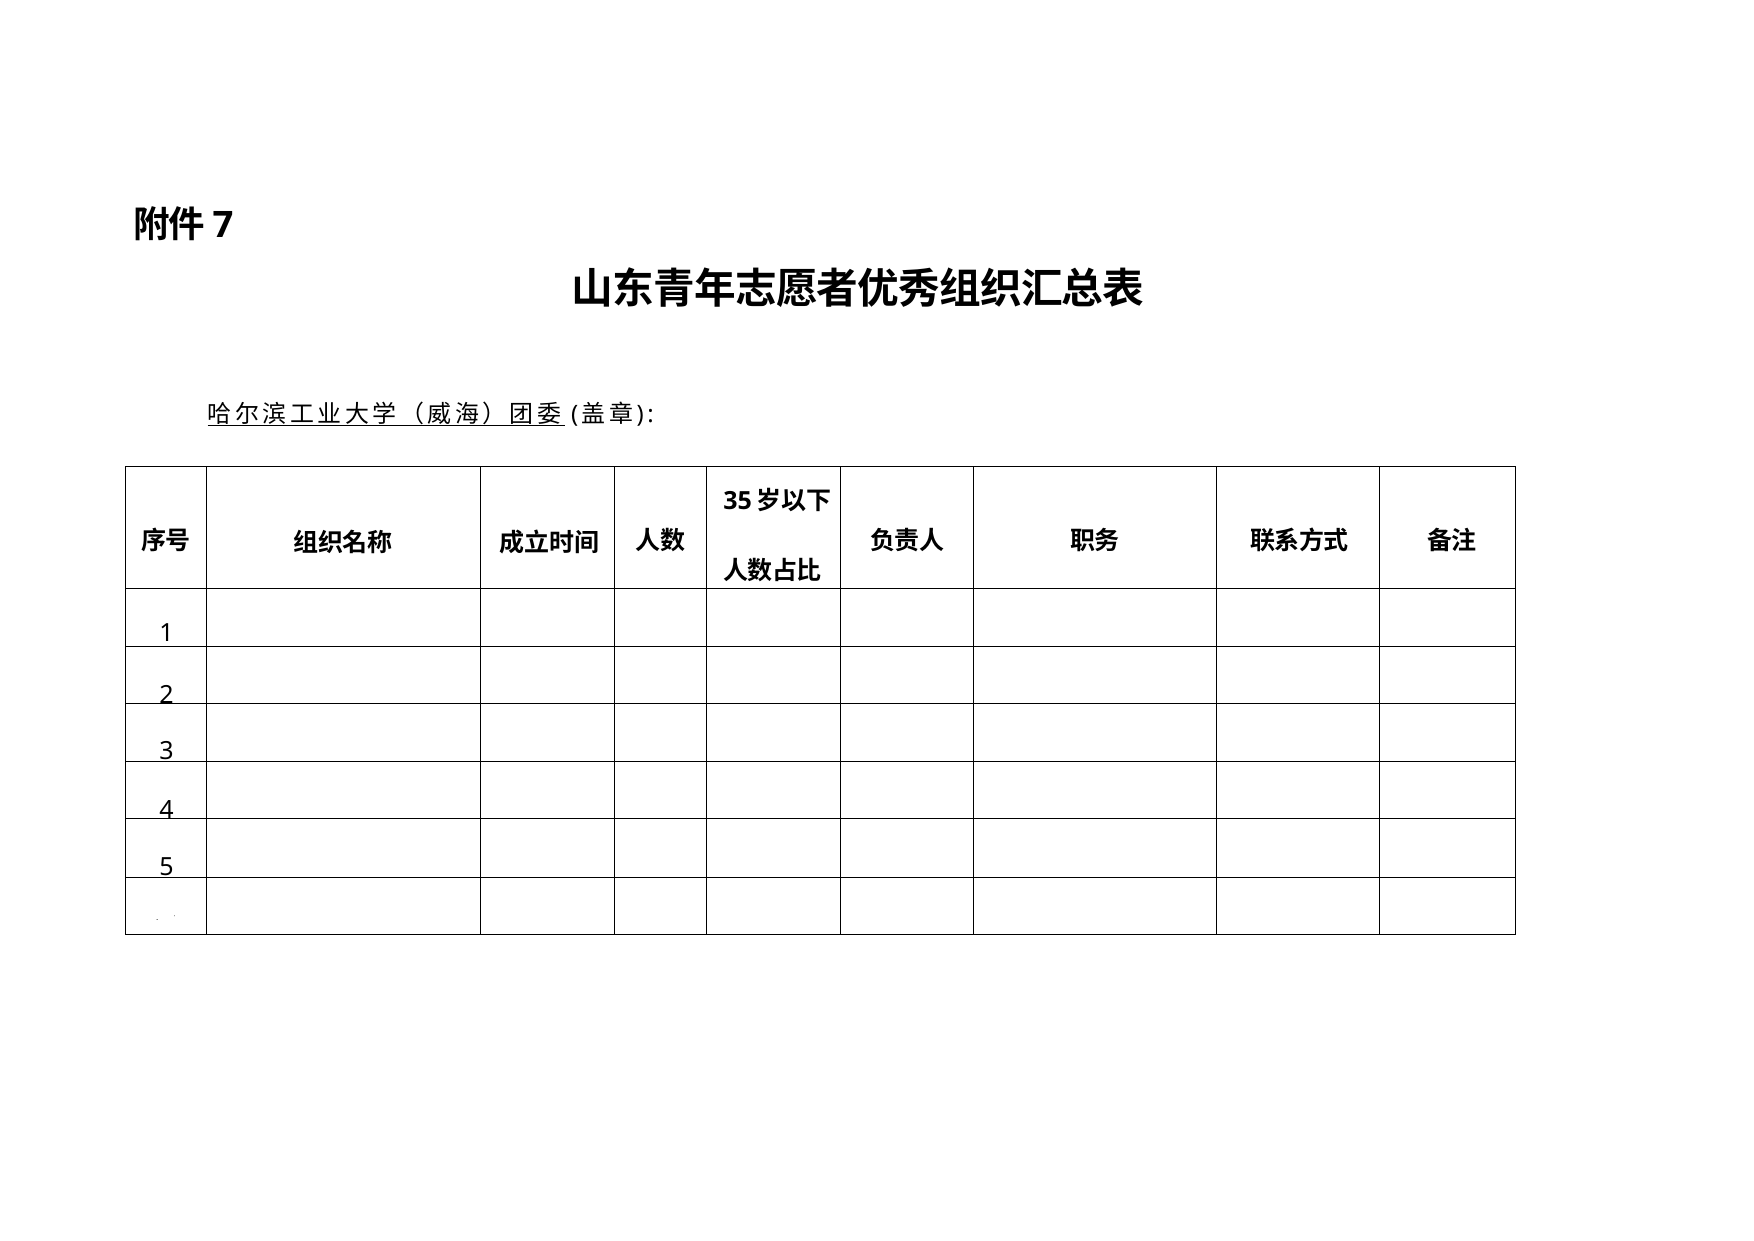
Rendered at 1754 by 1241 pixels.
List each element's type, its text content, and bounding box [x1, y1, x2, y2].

table_cell [974, 704, 1216, 761]
table_header 备注 [1380, 467, 1515, 588]
table_cell 5 [126, 819, 206, 877]
table_cell [1380, 704, 1515, 761]
table_cell [974, 878, 1216, 934]
table_cell [615, 878, 706, 934]
table_cell [841, 878, 973, 934]
table_cell [207, 762, 480, 818]
table_cell [974, 647, 1216, 703]
table_header 职务 [974, 467, 1216, 588]
table_cell [1217, 589, 1379, 646]
text 山东青年志愿者优秀组织汇总表 [572, 259, 1712, 314]
table_cell [207, 819, 480, 877]
table_cell [841, 762, 973, 818]
table_header 序号 [126, 467, 206, 588]
table_cell [707, 704, 840, 761]
text 附件7 [133, 198, 1712, 247]
table_cell [481, 878, 614, 934]
table_cell [1217, 762, 1379, 818]
table_cell [615, 589, 706, 646]
table_cell [481, 819, 614, 877]
table_cell [1217, 704, 1379, 761]
table_cell [974, 819, 1216, 877]
table_cell [707, 762, 840, 818]
table_cell [207, 647, 480, 703]
table_header 35岁以下 人数占比 [707, 467, 840, 588]
table_cell [974, 589, 1216, 646]
table_cell [615, 819, 706, 877]
table_header 组织名称 [207, 467, 480, 588]
table_cell [707, 647, 840, 703]
table_cell [1217, 647, 1379, 703]
table_cell [481, 762, 614, 818]
table_cell [1380, 589, 1515, 646]
table_cell [1380, 819, 1515, 877]
table_cell [841, 704, 973, 761]
table_cell [841, 647, 973, 703]
table_cell [1380, 878, 1515, 934]
table_cell [707, 819, 840, 877]
table_header 联系方式 [1217, 467, 1379, 588]
table_cell [615, 762, 706, 818]
table_header 成立时间 [481, 467, 614, 588]
table_cell [615, 704, 706, 761]
table_cell [1217, 878, 1379, 934]
table_cell [841, 589, 973, 646]
table_cell [1217, 819, 1379, 877]
table_cell [207, 704, 480, 761]
table_header 人数 [615, 467, 706, 588]
table_cell 3 [126, 704, 206, 761]
table_cell · [126, 878, 206, 934]
table_cell 2 [126, 647, 206, 703]
table_cell [207, 878, 480, 934]
table_cell [1380, 647, 1515, 703]
table_cell [841, 819, 973, 877]
table_cell [481, 704, 614, 761]
text 哈尔滨工业大学（威海）团委 (盖章): [207, 398, 1712, 429]
table_cell 4 [126, 762, 206, 818]
table_cell [207, 589, 480, 646]
table_cell [1380, 762, 1515, 818]
table_cell [615, 647, 706, 703]
table_header 负责人 [841, 467, 973, 588]
table_cell [707, 589, 840, 646]
table_cell [974, 762, 1216, 818]
table_cell 1 [126, 589, 206, 646]
table_cell [481, 589, 614, 646]
table_cell [707, 878, 840, 934]
table_cell [481, 647, 614, 703]
